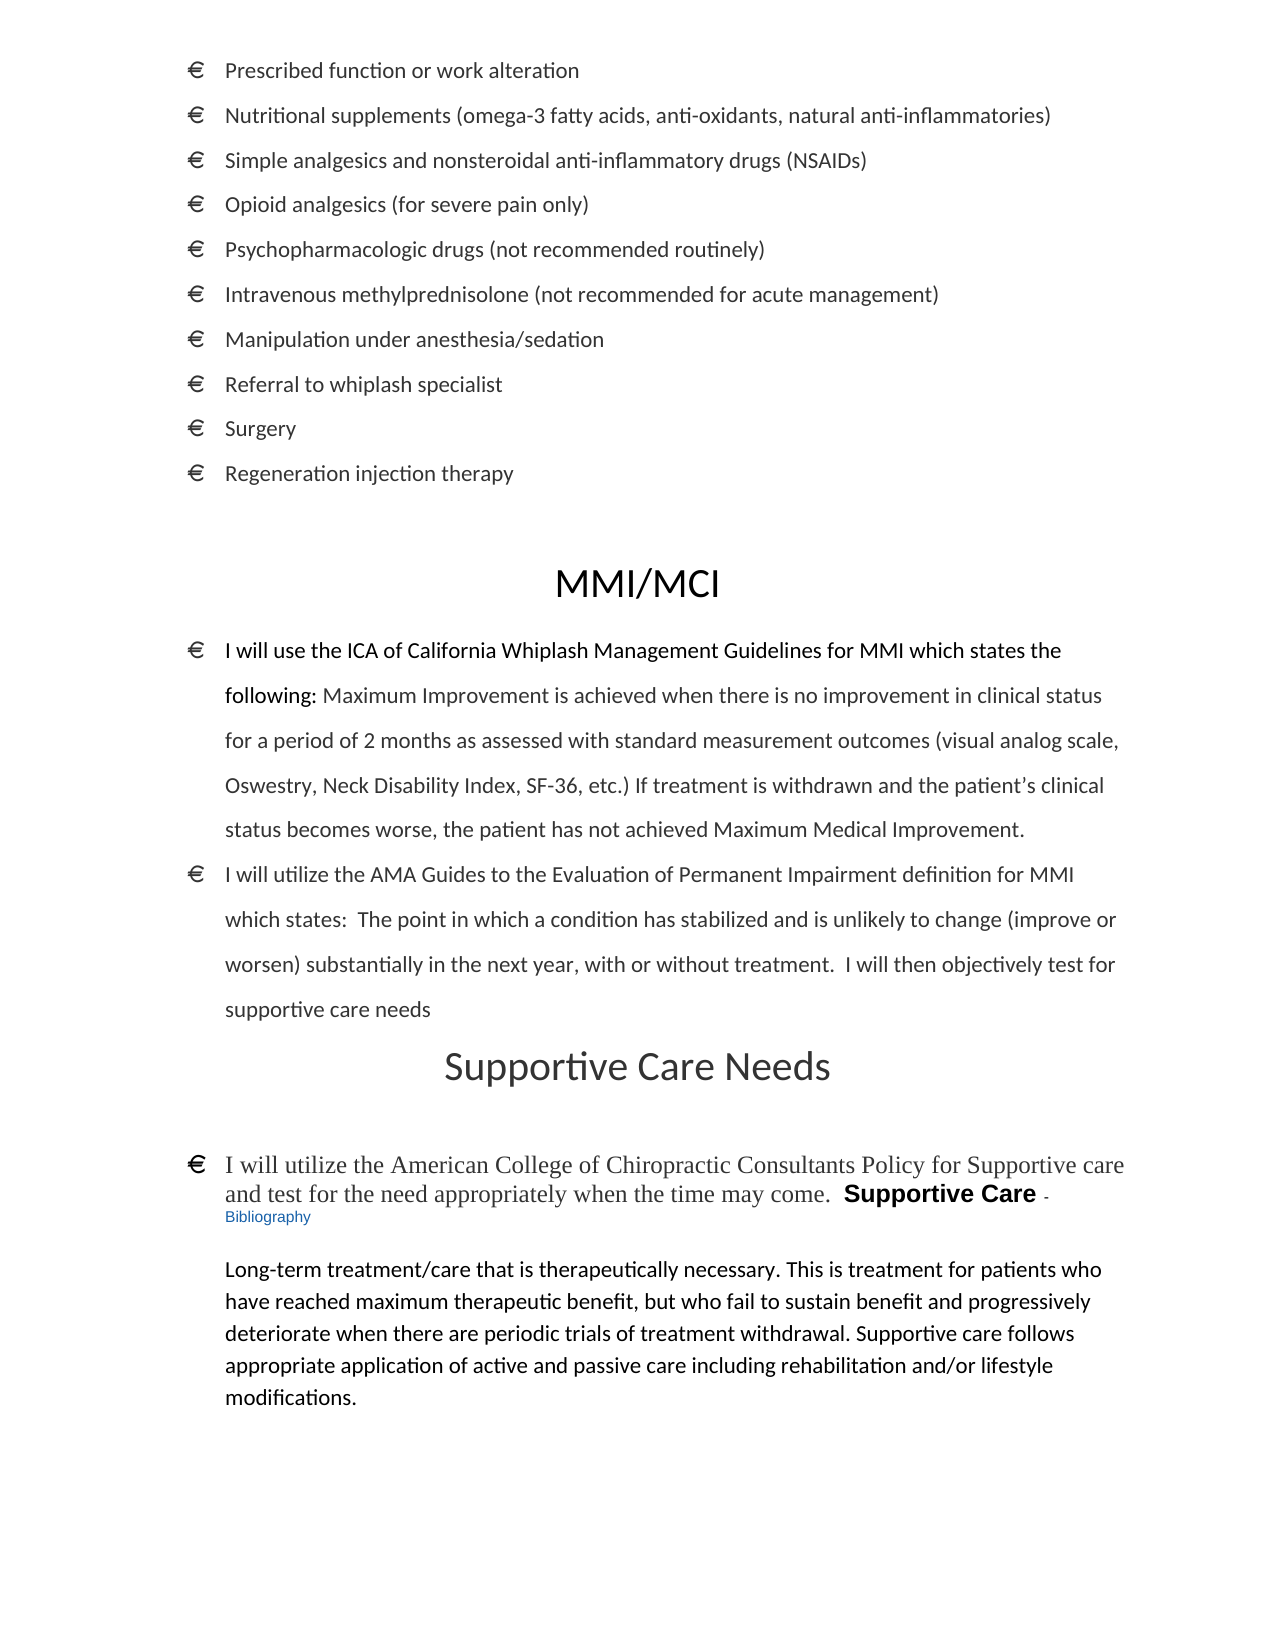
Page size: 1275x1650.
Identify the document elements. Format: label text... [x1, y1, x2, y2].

list Manipulation under anesthesia/sedation [187, 325, 1125, 353]
list Psychopharmacologic drugs (not recommended routinely) [187, 235, 1125, 263]
text Supportive Care Needs [150, 1039, 1125, 1090]
list I will utilize the American College of Chiropractic Consultants Policy for Supportive care and test for the need appropriately when the time may come. Supportive Care - Bibliography [187, 1150, 1125, 1226]
list Referral to whiplash specialist [187, 370, 1125, 398]
list I will utilize the AMA Guides to the Evaluation of Permanent Impairment definition for MMI which states: The point in which a condition has stabilized and is unlikely to change (improve or worsen) substantially in the next year, with or without treatment. I will then objectively test for supportive care needs [187, 860, 1125, 1023]
list Nutritional supplements (omega-3 fatty acids, anti-oxidants, natural anti-inflammatories) [187, 101, 1125, 129]
list Regeneration injection therapy [187, 459, 1125, 487]
text MMI/MCI [150, 557, 1125, 608]
text Long-term treatment/care that is therapeutically necessary. This is treatment for patients who have reached maximum therapeutic benefit, but who fail to sustain benefit and progressively deteriorate when there are periodic trials of treatment withdrawal. Supportive care follows appropriate application of active and passive care including rehabilitation and/or lifestyle modifications. [225, 1255, 1125, 1412]
list Opioid analgesics (for severe pain only) [187, 191, 1125, 219]
list Surgery [187, 414, 1125, 443]
list I will use the ICA of California Whiplash Management Guidelines for MMI which states the following: Maximum Improvement is achieved when there is no improvement in clinical status for a period of 2 months as assessed with standard measurement outcomes (visual analog scale, Oswestry, Neck Disability Index, SF-36, etc.) If treatment is withdrawn and the patient’s clinical status becomes worse, the patient has not achieved Maximum Medical Improvement. [187, 636, 1125, 844]
list Prescribed function or work alteration [187, 56, 1125, 84]
list Simple analgesics and nonsteroidal anti-inflammatory drugs (NSAIDs) [187, 146, 1125, 174]
list Intravenous methylprednisolone (not recommended for acute management) [187, 280, 1125, 308]
